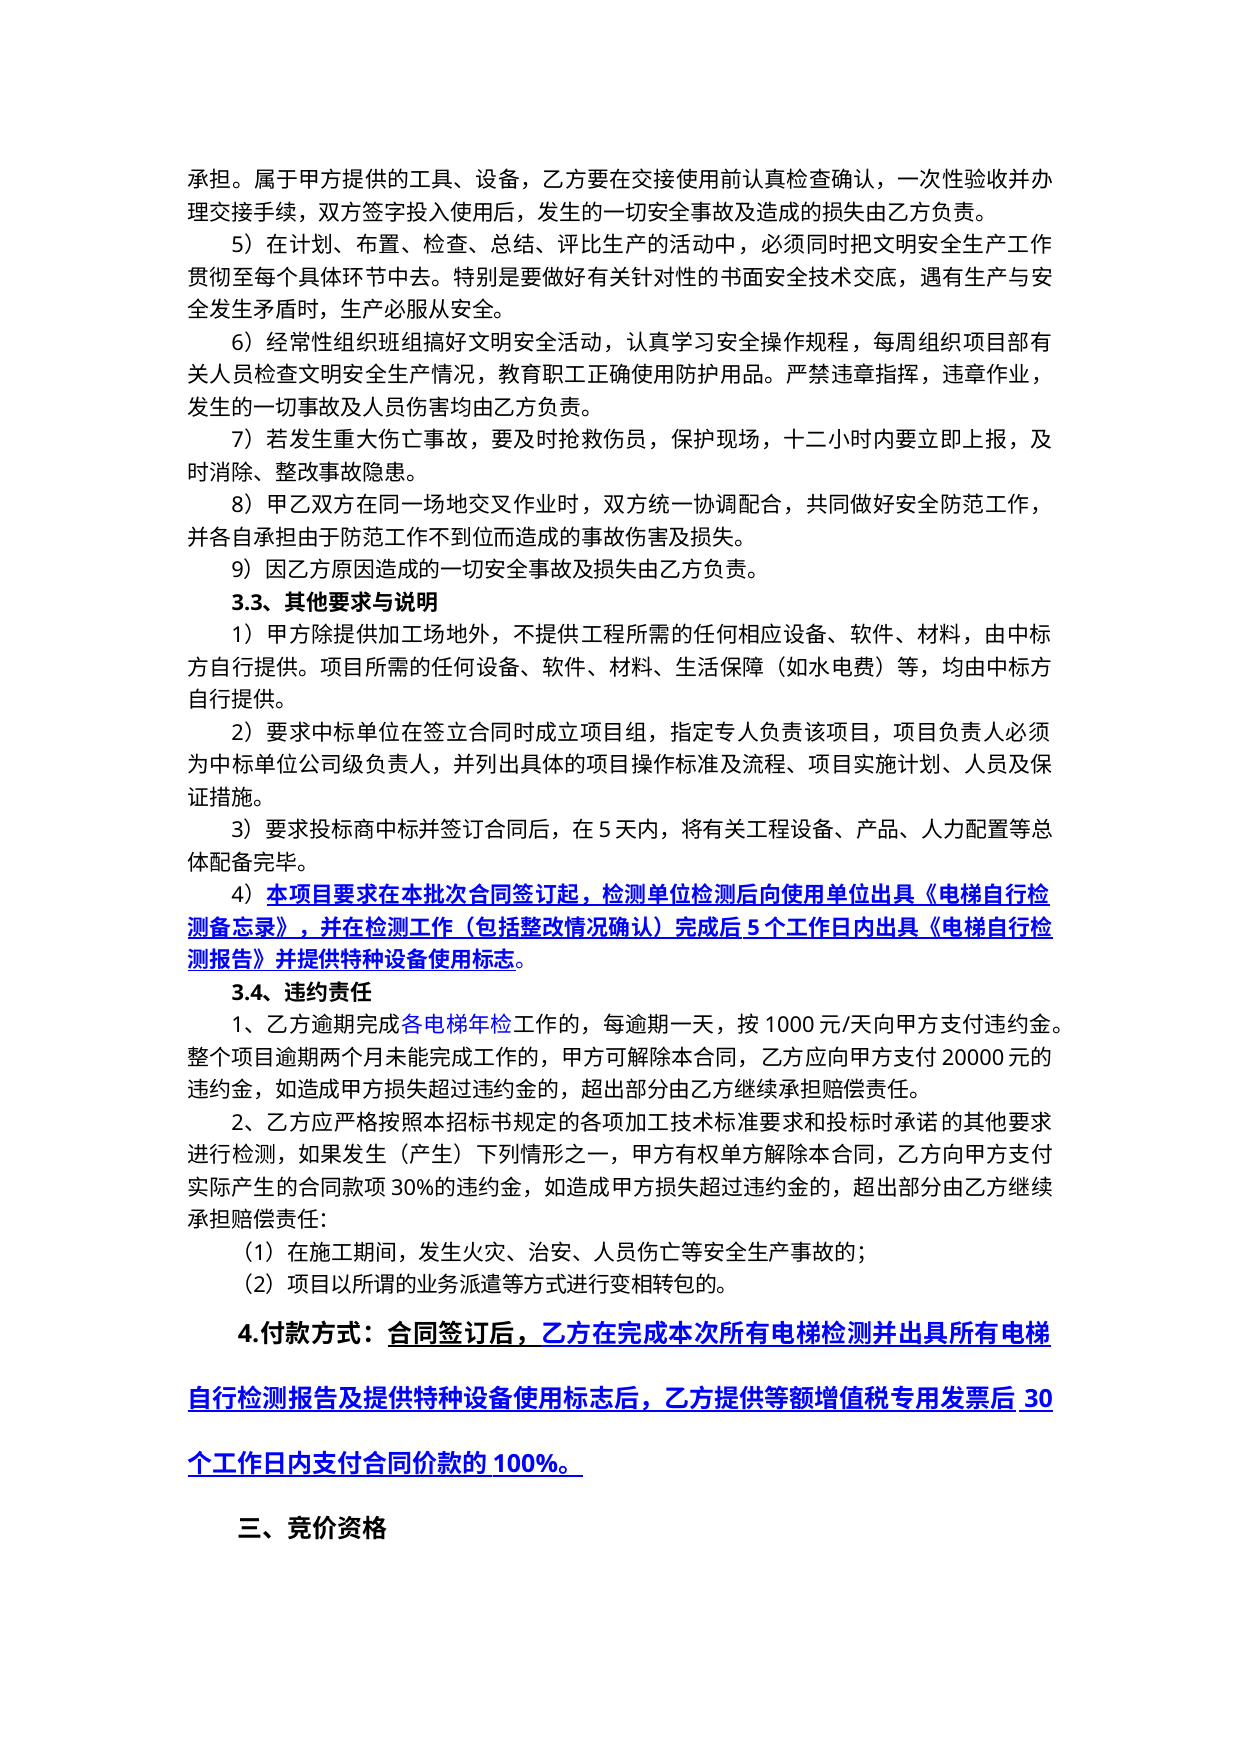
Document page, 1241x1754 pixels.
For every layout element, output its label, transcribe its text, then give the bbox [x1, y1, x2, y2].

text 三、竞价资格 [187, 1494, 1053, 1559]
text 4）本项目要求在本批次合同签订起，检测单位检测后向使用单位出具《电梯自行检测备忘录》，并在检测工作（包括整改情况确认）完成后5个工作日内出具《电梯自行检测报告》并提供特种设备使用标志。 [187, 877, 1053, 937]
text 5）在计划、布置、检查、总结、评比生产的活动中，必须同时把文明安全生产工作贯彻至每个具体环节中去。特别是要做好有关针对性的书面安全技术交底，遇有生产与安全发生矛盾时，生产必服从安全。 [187, 227, 1053, 324]
text （2）项目以所谓的业务派遣等方式进行变相转包的。 [187, 1267, 1053, 1299]
text 2、乙方应严格按照本招标书规定的各项加工技术标准要求和投标时承诺的其他要求进行检测，如果发生（产生）下列情形之一，甲方有权单方解除本合同，乙方向甲方支付实际产生的合同款项30%的违约金，如造成甲方损失超过违约金的，超出部分由乙方继续承担赔偿责任： [187, 1104, 1053, 1234]
text 3.4、违约责任 [187, 974, 1053, 1007]
text 3.3、其他要求与说明 [187, 584, 1053, 617]
text 8）甲乙双方在同一场地交叉作业时，双方统一协调配合，共同做好安全防范工作，并各自承担由于防范工作不到位而造成的事故伤害及损失。 [187, 487, 1053, 552]
text 4）本项目要求在本批次合同签订起，检测单位检测后向使用单位出具《电梯自行检测备忘录》，并在检测工作（包括整改情况确认）完成后5个工作日内出具《电梯自行检测报告》并提供特种设备使用标志。 [187, 938, 1053, 974]
text 3）要求投标商中标并签订合同后，在5天内，将有关工程设备、产品、人力配置等总体配备完毕。 [187, 812, 1053, 877]
text 7）若发生重大伤亡事故，要及时抢救伤员，保护现场，十二小时内要立即上报，及时消除、整改事故隐患。 [187, 422, 1053, 487]
text （1）在施工期间，发生火灾、治安、人员伤亡等安全生产事故的； [187, 1234, 1053, 1267]
text 1、乙方逾期完成各电梯年检工作的，每逾期一天，按1000元/天向甲方支付违约金。整个项目逾期两个月未能完成工作的，甲方可解除本合同，乙方应向甲方支付20000元的违约金，如造成甲方损失超过违约金的，超出部分由乙方继续承担赔偿责任。 [187, 1007, 1053, 1104]
text 2）要求中标单位在签立合同时成立项目组，指定专人负责该项目，项目负责人必须为中标单位公司级负责人，并列出具体的项目操作标准及流程、项目实施计划、人员及保证措施。 [187, 714, 1053, 812]
text 6）经常性组织班组搞好文明安全活动，认真学习安全操作规程，每周组织项目部有关人员检查文明安全生产情况，教育职工正确使用防护用品。严禁违章指挥，违章作业，发生的一切事故及人员伤害均由乙方负责。 [187, 324, 1053, 422]
text 9）因乙方原因造成的一切安全事故及损失由乙方负责。 [187, 552, 1053, 584]
text 4.付款方式：合同签订后，乙方在完成本次所有电梯检测并出具所有电梯自行检测报告及提供特种设备使用标志后，乙方提供等额增值税专用发票后30个工作日内支付合同价款的100%。 [187, 1299, 1053, 1494]
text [187, 162, 1053, 227]
text 1）甲方除提供加工场地外，不提供工程所需的任何相应设备、软件、材料，由中标方自行提供。项目所需的任何设备、软件、材料、生活保障（如水电费）等，均由中标方自行提供。 [187, 617, 1053, 714]
